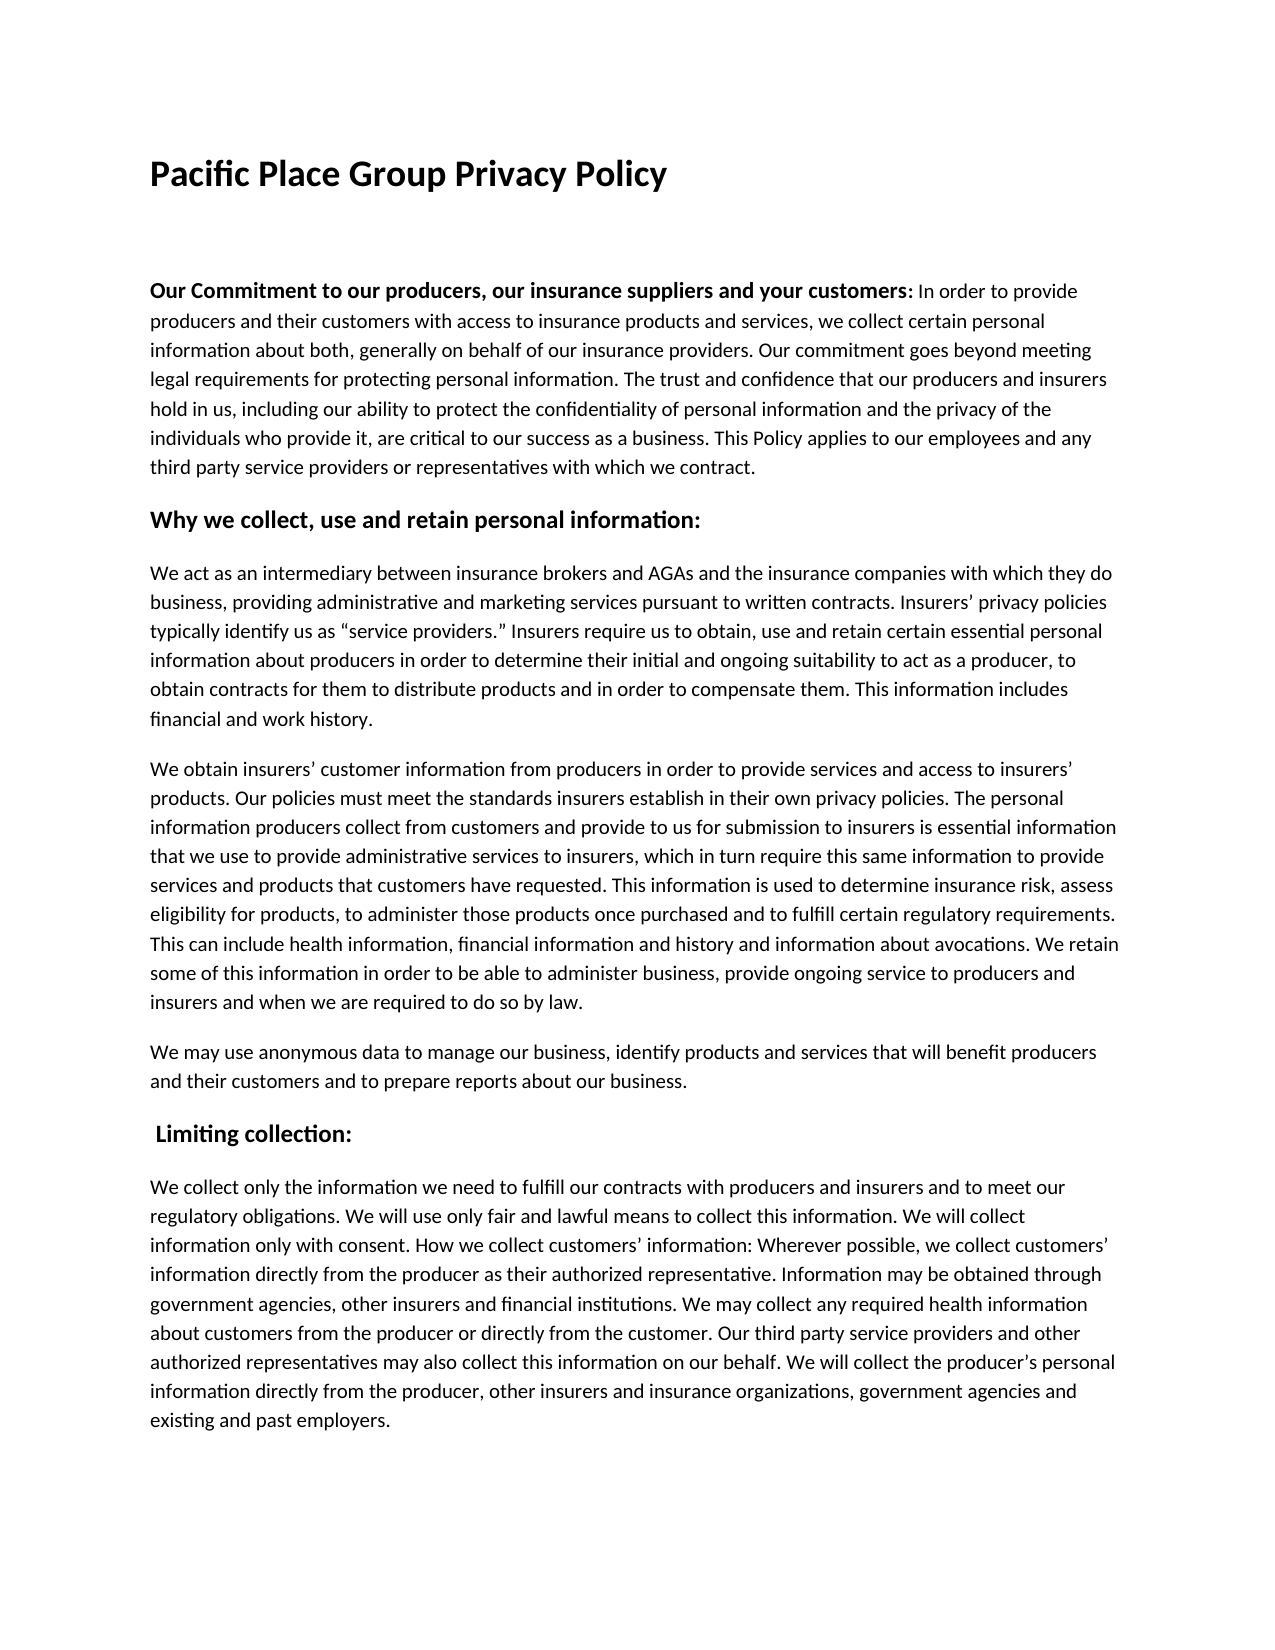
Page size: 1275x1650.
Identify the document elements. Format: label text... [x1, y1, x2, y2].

text We act as an intermediary between insurance brokers and AGAs and the insurance companies with which they do business, providing administrative and marketing services pursuant to written contracts. Insurers’ privacy policies typically identify us as “service providers.” Insurers require us to obtain, use and retain certain essential personal information about producers in order to determine their initial and ongoing suitability to act as a producer, to obtain contracts for them to distribute products and in order to compensate them. This information includes financial and work history. [150, 560, 1125, 731]
text Our Commitment to our producers, our insurance suppliers and your customers: In order to provide producers and their customers with access to insurance products and services, we collect certain personal information about both, generally on behalf of our insurance providers. Our commitment goes beyond meeting legal requirements for protecting personal information. The trust and confidence that our producers and insurers hold in us, including our ability to protect the confidentiality of personal information and the privacy of the individuals who provide it, are critical to our success as a business. This Policy applies to our employees and any third party service providers or representatives with which we contract. [150, 277, 1125, 479]
text We may use anonymous data to manage our business, identify products and services that will benefit producers and their customers and to prepare reports about our business. [150, 1039, 1125, 1094]
text We collect only the information we need to fulfill our contracts with producers and insurers and to meet our regulatory obligations. We will use only fair and lawful means to collect this information. We will collect information only with consent. How we collect customers’ information: Wherever possible, we collect customers’ information directly from the producer as their authorized representative. Information may be obtained through government agencies, other insurers and financial institutions. We may collect any required health information about customers from the producer or directly from the customer. Our third party service providers and other authorized representatives may also collect this information on our behalf. We will collect the producer’s personal information directly from the producer, other insurers and insurance organizations, government agencies and existing and past employers. [150, 1174, 1125, 1433]
text Limiting collection: [150, 1118, 1125, 1149]
text Why we collect, use and retain personal information: [150, 504, 1125, 535]
text We obtain insurers’ customer information from producers in order to provide services and access to insurers’ products. Our policies must meet the standards insurers establish in their own privacy policies. The personal information producers collect from customers and provide to us for submission to insurers is essential information that we use to provide administrative services to insurers, which in turn require this same information to provide services and products that customers have requested. This information is used to determine insurance risk, assess eligibility for products, to administer those products once purchased and to fulfill certain regulatory requirements. This can include health information, financial information and history and information about avocations. We retain some of this information in order to be able to administer business, provide ongoing service to producers and insurers and when we are required to do so by law. [150, 756, 1125, 1014]
text Pacific Place Group Privacy Policy [150, 150, 1125, 196]
